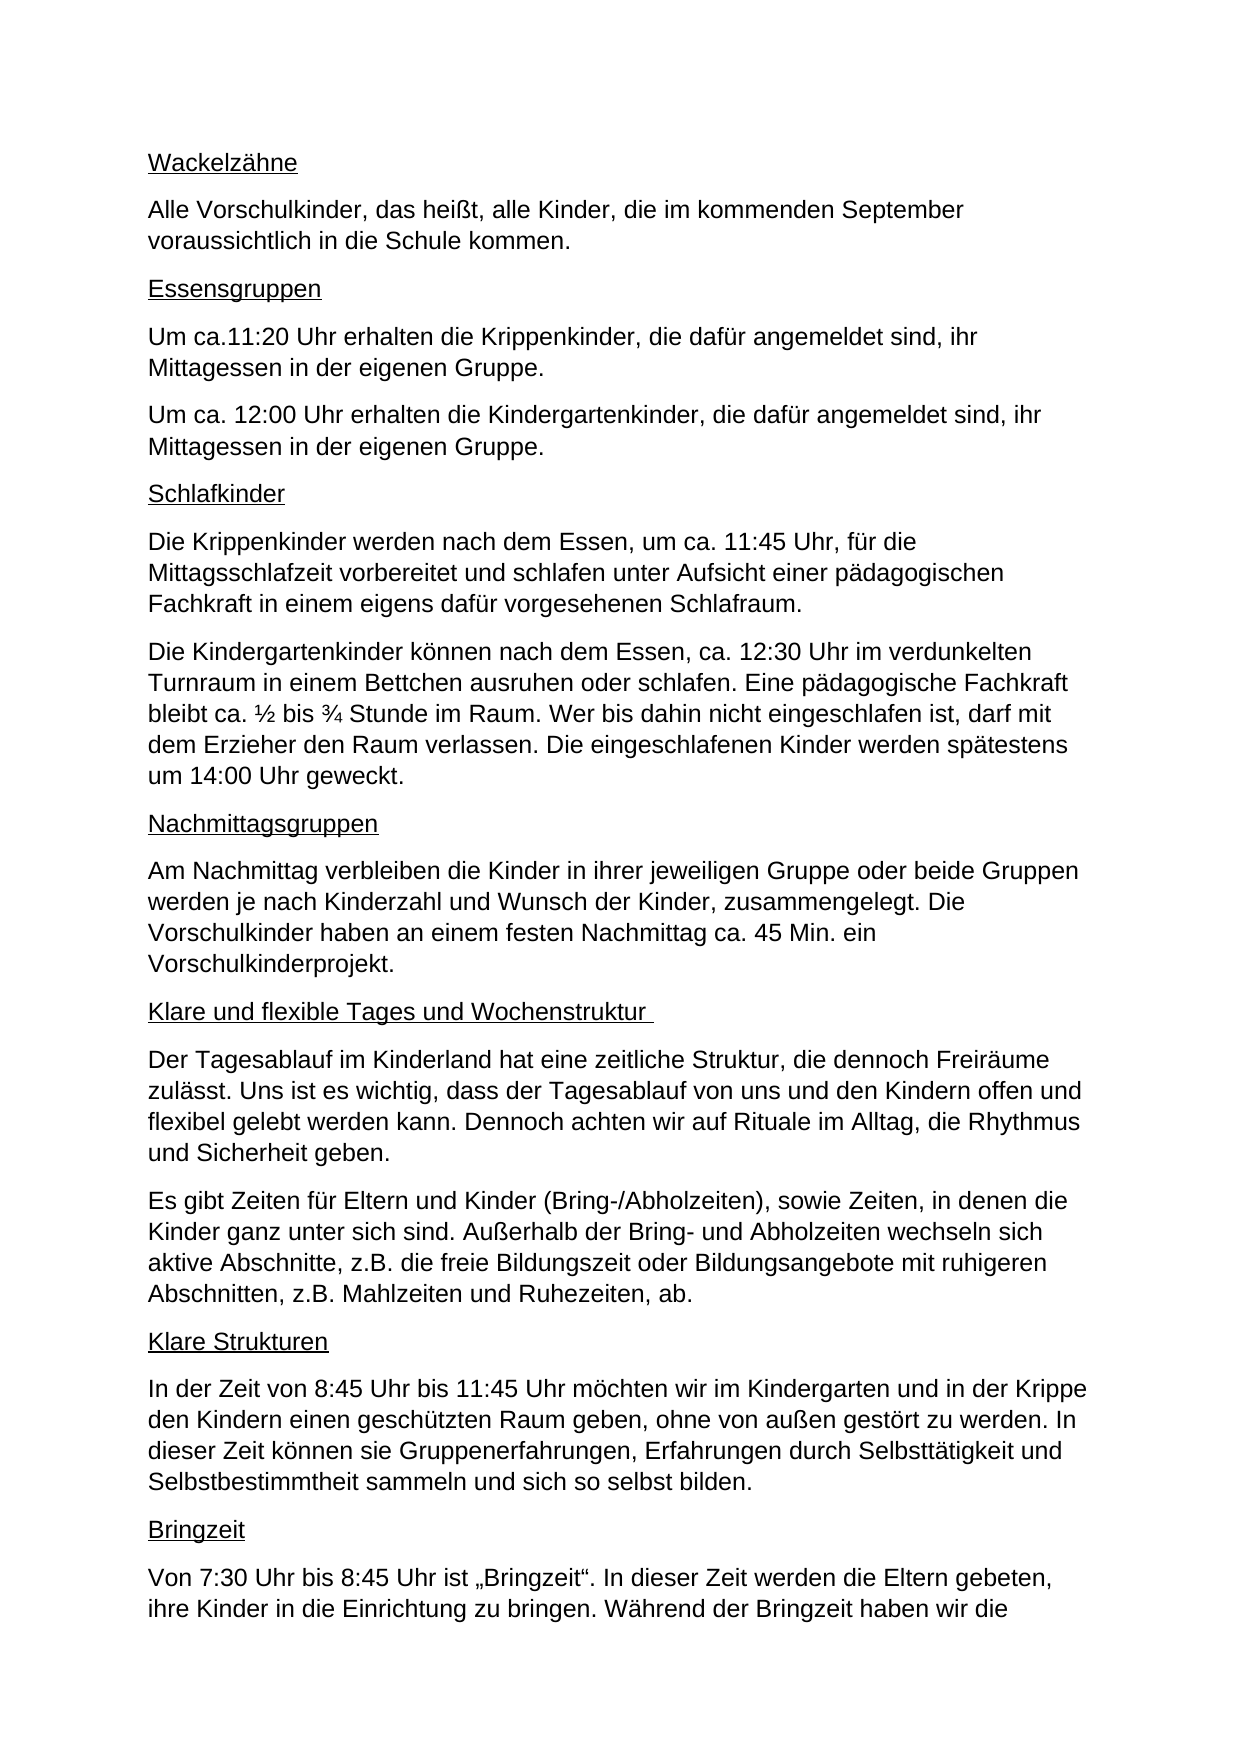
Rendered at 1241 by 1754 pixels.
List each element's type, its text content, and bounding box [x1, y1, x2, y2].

text Die Krippenkinder werden nach dem Essen, um ca. 11:45 Uhr, für die Mittagsschlafzeit vorbereitet und schlafen unter Aufsicht einer pädagogischen Fachkraft in einem eigens dafür vorgesehenen Schlafraum. [148, 527, 1093, 618]
text Essensgruppen [148, 274, 1093, 303]
text Wackelzähne [148, 148, 1093, 176]
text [148, 1563, 1093, 1623]
text Es gibt Zeiten für Eltern und Kinder (Bring-/Abholzeiten), sowie Zeiten, in denen die Kinder ganz unter sich sind. Außerhalb der Bring- und Abholzeiten wechseln sich aktive Abschnitte, z.B. die freie Bildungszeit oder Bildungsangebote mit ruhigeren Abschnitten, z.B. Mahlzeiten und Ruhezeiten, ab. [148, 1186, 1093, 1308]
text Alle Vorschulkinder, das heißt, alle Kinder, die im kommenden September voraussichtlich in die Schule kommen. [148, 195, 1093, 255]
text Um ca. 12:00 Uhr erhalten die Kindergartenkinder, die dafür angemeldet sind, ihr Mittagessen in der eigenen Gruppe. [148, 401, 1093, 460]
text Klare Strukturen [148, 1327, 1093, 1355]
text Klare und flexible Tages und Wochenstruktur [148, 997, 1093, 1026]
text In der Zeit von 8:45 Uhr bis 11:45 Uhr möchten wir im Kindergarten und in der Krippe den Kindern einen geschützten Raum geben, ohne von außen gestört zu werden. In dieser Zeit können sie Gruppenerfahrungen, Erfahrungen durch Selbsttätigkeit und Selbstbestimmtheit sammeln und sich so selbst bilden. [148, 1374, 1093, 1496]
text Nachmittagsgruppen [148, 809, 1093, 837]
text Am Nachmittag verbleiben die Kinder in ihrer jeweiligen Gruppe oder beide Gruppen werden je nach Kinderzahl und Wunsch der Kinder, zusammengelegt. Die Vorschulkinder haben an einem festen Nachmittag ca. 45 Min. ein Vorschulkinderprojekt. [148, 856, 1093, 978]
text Um ca.11:20 Uhr erhalten die Krippenkinder, die dafür angemeldet sind, ihr Mittagessen in der eigenen Gruppe. [148, 322, 1093, 382]
text Bringzeit [148, 1515, 1093, 1544]
text Schlafkinder [148, 479, 1093, 508]
text Der Tagesablauf im Kinderland hat eine zeitliche Struktur, die dennoch Freiräume zulässt. Uns ist es wichtig, dass der Tagesablauf von uns und den Kindern offen und flexibel gelebt werden kann. Dennoch achten wir auf Rituale im Alltag, die Rhythmus und Sicherheit geben. [148, 1045, 1093, 1167]
text Die Kindergartenkinder können nach dem Essen, ca. 12:30 Uhr im verdunkelten Turnraum in einem Bettchen ausruhen oder schlafen. Eine pädagogische Fachkraft bleibt ca. ½ bis ¾ Stunde im Raum. Wer bis dahin nicht eingeschlafen ist, darf mit dem Erzieher den Raum verlassen. Die eingeschlafenen Kinder werden spätestens um 14:00 Uhr geweckt. [148, 637, 1093, 790]
